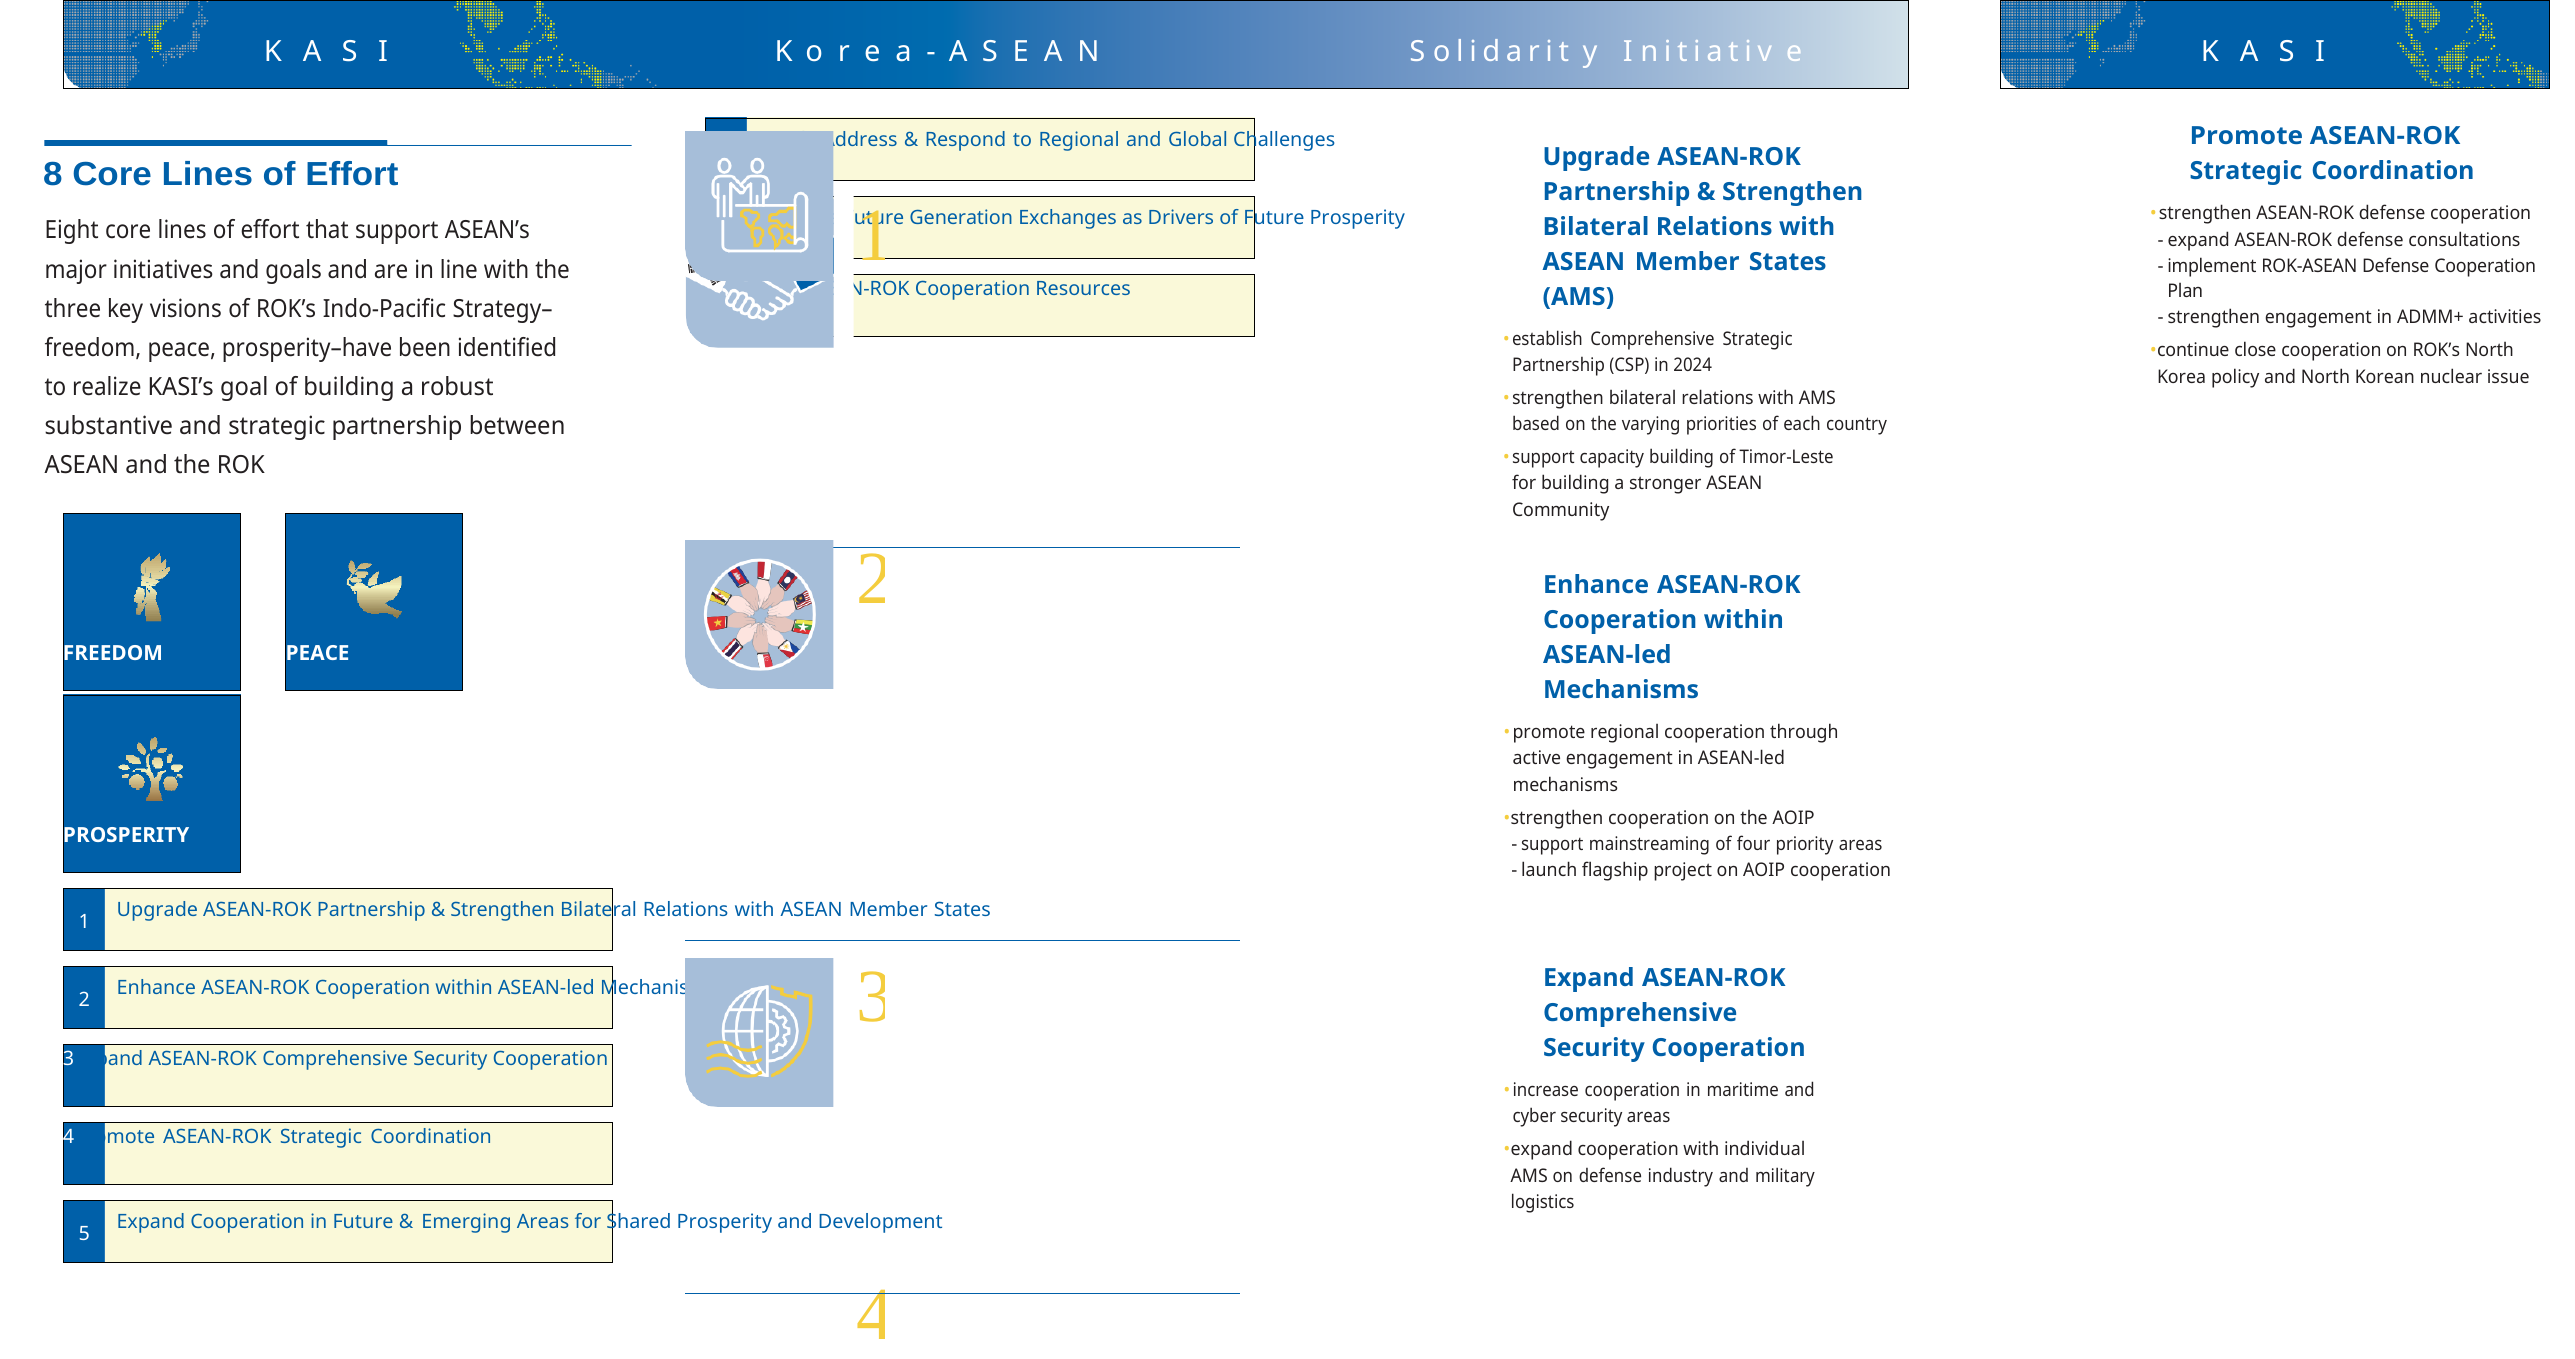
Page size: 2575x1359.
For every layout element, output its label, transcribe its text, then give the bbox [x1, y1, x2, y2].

list strengthen cooperation on the AOIP [1503, 804, 1917, 829]
list implement ROK-ASEAN Defense Cooperation Plan [2157, 252, 2575, 303]
picture [665, 119, 1254, 359]
picture [64, 967, 612, 1028]
list establish Comprehensive Strategic Partnership (CSP) in 2024 [1503, 325, 1887, 377]
subtitle Expand ASEAN-ROK Comprehensive Security Cooperation [1543, 960, 1840, 1064]
list continue close cooperation on ROK’s North Korea policy and North Korean nuclear issue [2149, 337, 2564, 388]
subtitle Promote ASEAN-ROK Strategic Coordination [2189, 118, 2499, 187]
list strengthen engagement in ADMM+ activities [2157, 304, 2575, 329]
text Upgrade ASEAN-ROK Partnership & Strengthen Bilateral Relations with ASEAN Member States (AMS) [1542, 138, 1900, 312]
picture [64, 889, 612, 950]
list support mainstreaming of four priority areas [1511, 830, 1917, 856]
subtitle 8 Core Lines of Effort [43, 154, 641, 193]
subtitle Enhance ASEAN-ROK Cooperation within ASEAN-led Mechanisms [1543, 567, 1832, 706]
picture [64, 514, 240, 690]
list launch flagship project on AOIP cooperation [1511, 856, 1917, 882]
picture [685, 958, 834, 1107]
list strengthen ASEAN-ROK defense cooperation [2149, 199, 2575, 225]
picture [64, 1045, 612, 1106]
picture [64, 1, 1908, 88]
picture [44, 140, 632, 146]
list expand cooperation with individual AMS on defense industry and military logistics [1503, 1136, 1842, 1214]
picture [64, 696, 240, 872]
list strengthen bilateral relations with AMS [1503, 384, 1917, 410]
list increase cooperation in maritime and cyber security areas [1503, 1076, 1863, 1128]
text based on the varying priorities of each country [1512, 410, 1917, 436]
list expand ASEAN-ROK defense consultations [2157, 226, 2575, 251]
subtitle Eight core lines of effort that support ASEAN’s major initiatives and goals and are in line with the three key visions of ROK’s Indo-Pacific Strategy–freedom, peace, prosperity–have been identified to realize KASI’s goal of building a robust substantive and strategic partnership between ASEAN and the ROK [44, 212, 584, 481]
list promote regional cooperation through active engagement in ASEAN-led mechanisms [1503, 718, 1878, 796]
picture [685, 540, 834, 689]
picture [2001, 1, 2549, 88]
picture [286, 514, 462, 690]
picture [64, 1123, 612, 1184]
picture [64, 1201, 612, 1262]
list support capacity building of Timor-Leste for building a stronger ASEAN Community [1503, 443, 1853, 521]
